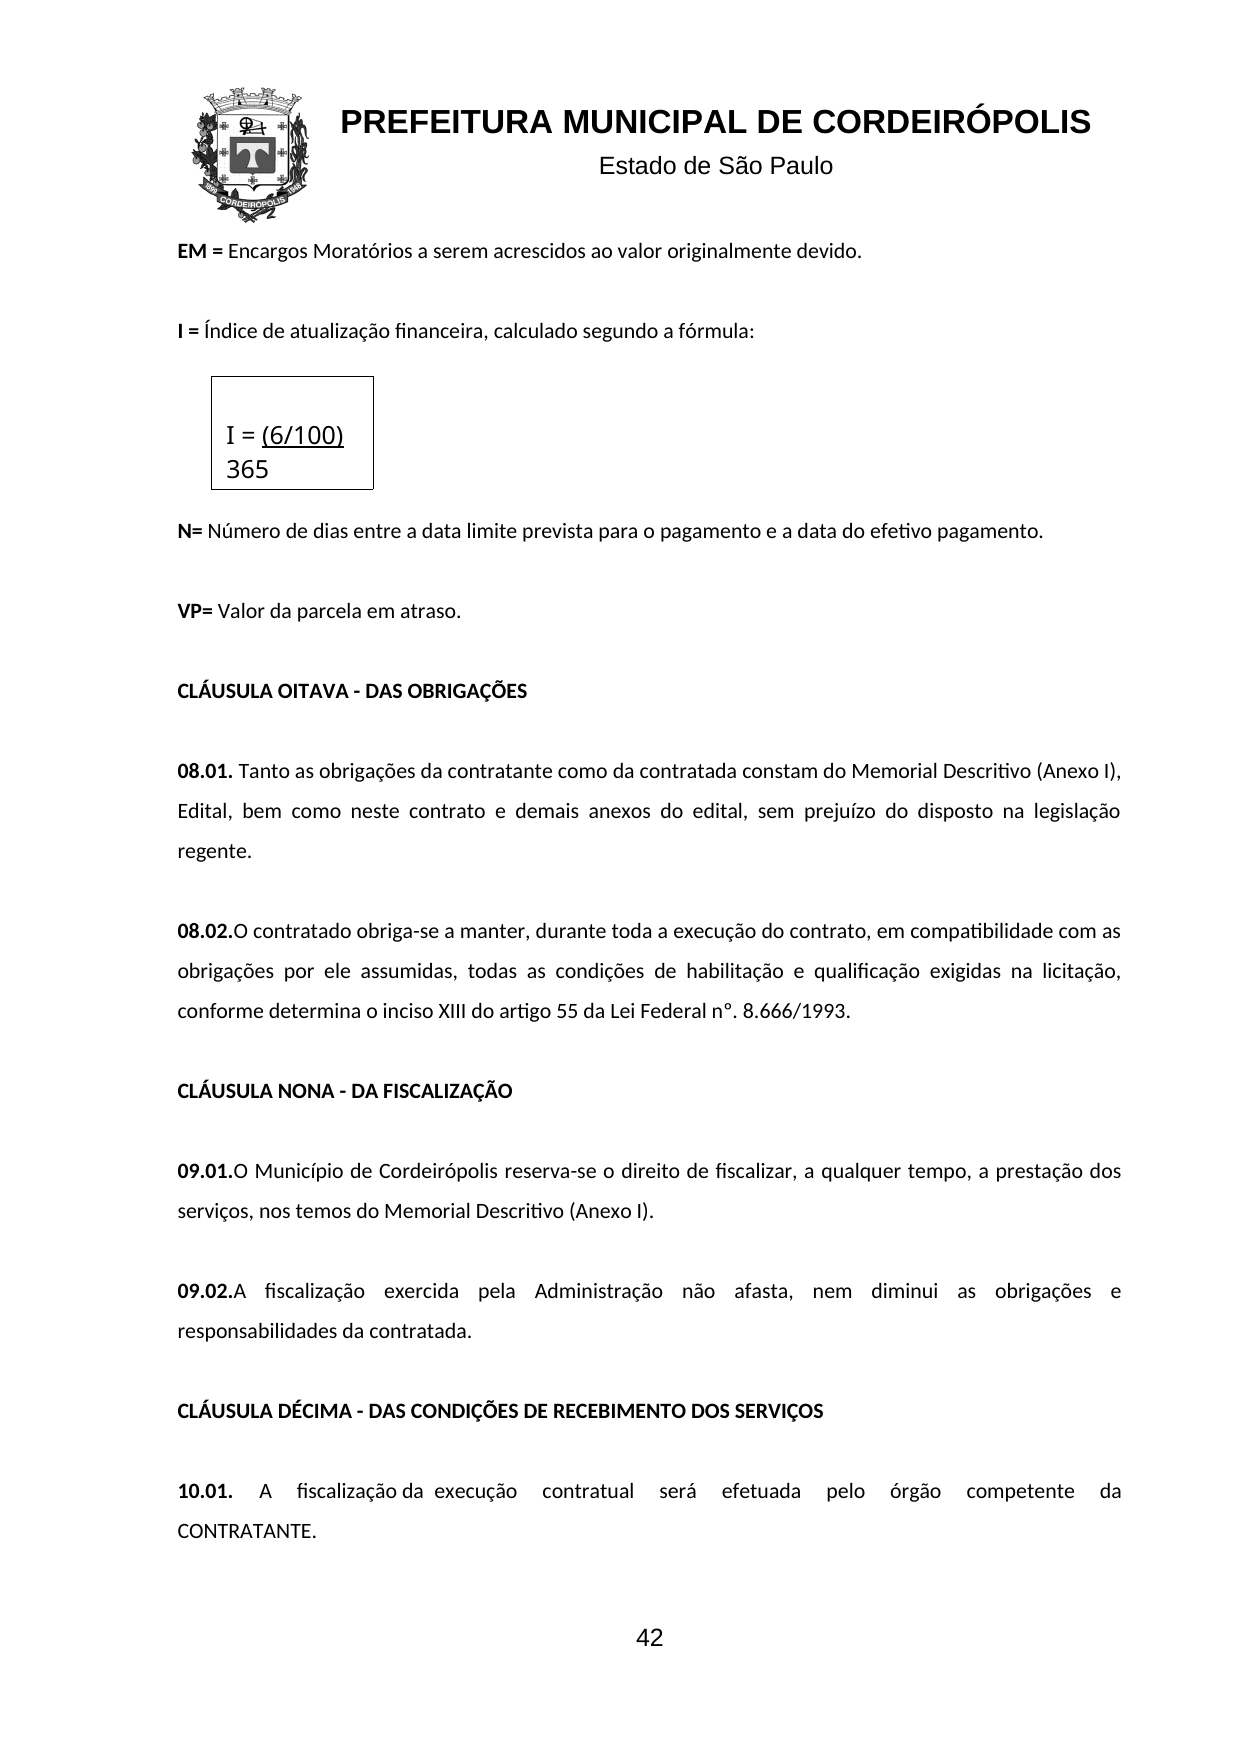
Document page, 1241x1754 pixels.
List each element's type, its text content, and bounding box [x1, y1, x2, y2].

text 08.01. Tanto as obrigações da contratante como da contratada constam do Memorial Descritivo (Anexo I), Edital, bem como neste contrato e demais anexos do edital, sem prejuízo do disposto na legislação regente. [177, 757, 1122, 863]
text VP= Valor da parcela em atraso. [177, 597, 1122, 623]
text CLÁUSULA DÉCIMA - DAS CONDIÇÕES DE RECEBIMENTO DOS SERVIÇOS [177, 1397, 1122, 1423]
text CLÁUSULA NONA - DA FISCALIZAÇÃO [177, 1077, 1122, 1103]
text I = Índice de atualização financeira, calculado segundo a fórmula: [177, 317, 1122, 343]
text 09.02.A fiscalização exercida pela Administração não afasta, nem diminui as obrigações e responsabilidades da contratada. [177, 1277, 1122, 1343]
text EM = Encargos Moratórios a serem acrescidos ao valor originalmente devido. [177, 237, 1122, 263]
text 09.01.O Município de Cordeirópolis reserva-se o direito de fiscalizar, a qualquer tempo, a prestação dos serviços, nos temos do Memorial Descritivo (Anexo I). [177, 1157, 1122, 1223]
text 08.02.O contratado obriga-se a manter, durante toda a execução do contrato, em compatibilidade com as obrigações por ele assumidas, todas as condições de habilitação e qualificação exigidas na licitação, conforme determina o inciso XIII do artigo 55 da Lei Federal nº. 8.666/1993. [177, 917, 1122, 1023]
text N= Número de dias entre a data limite prevista para o pagamento e a data do efetivo pagamento. [177, 517, 1122, 543]
text CLÁUSULA OITAVA - DAS OBRIGAÇÕES [177, 677, 1122, 703]
text 10.01. A fiscalização da execução contratual será efetuada pelo órgão competente da CONTRATANTE. [177, 1477, 1122, 1543]
